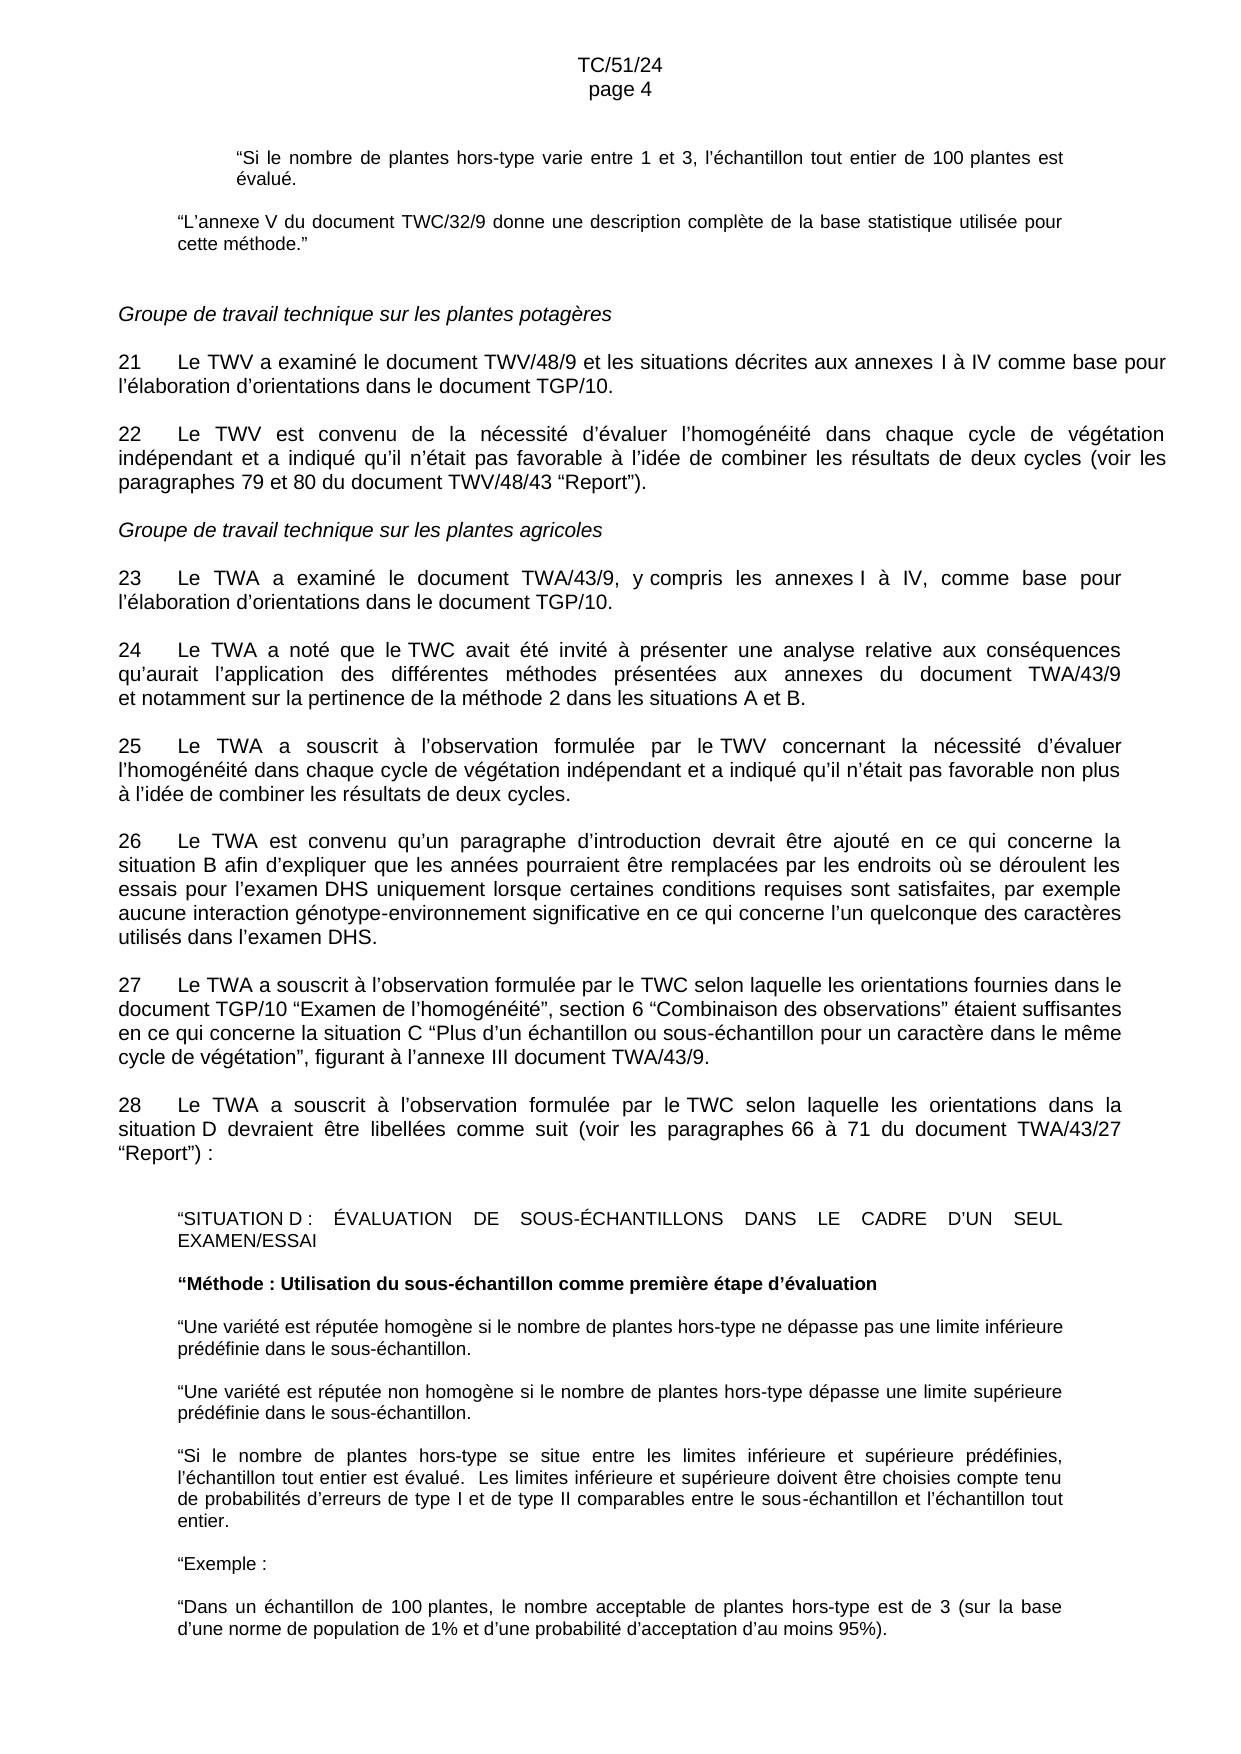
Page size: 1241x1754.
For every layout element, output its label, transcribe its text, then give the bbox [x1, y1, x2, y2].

text “Une variété est réputée homogène si le nombre de plantes hors-type ne dépasse pas une limite inférieure prédéfinie dans le sous-échantillon. [177, 1316, 1063, 1359]
text “Méthode : Utilisation du sous-échantillon comme première étape d’évaluation [177, 1273, 1122, 1294]
text Le TWA a souscrit à l’observation formulée par le TWV concernant la nécessité d’évaluer l’homogénéité dans chaque cycle de végétation indépendant et a indiqué qu’il n’était pas favorable non plus à l’idée de combiner les résultats de deux cycles. [118, 733, 1122, 805]
subtitle Groupe de travail technique sur les plantes agricoles [118, 518, 1122, 542]
text “Si le nombre de plantes hors-type se situe entre les limites inférieure et supérieure prédéfinies, l’échantillon tout entier est évalué. Les limites inférieure et supérieure doivent être choisies compte tenu de probabilités d’erreurs de type I et de type II comparables entre le sous-échantillon et l’échantillon tout entier. [177, 1445, 1063, 1531]
text “Exemple : [177, 1553, 1063, 1574]
text Le TWA est convenu qu’un paragraphe d’introduction devrait être ajouté en ce qui concerne la situation B afin d’expliquer que les années pourraient être remplacées par les endroits où se déroulent les essais pour l’examen DHS uniquement lorsque certaines conditions requises sont satisfaites, par exemple aucune interaction génotype-environnement significative en ce qui concerne l’un quelconque des caractères utilisés dans l’examen DHS. [118, 829, 1122, 949]
text “Dans un échantillon de 100 plantes, le nombre acceptable de plantes hors-type est de 3 (sur la base d’une norme de population de 1% et d’une probabilité d’acceptation d’au moins 95%). [177, 1596, 1063, 1639]
text “L’annexe V du document TWC/32/9 donne une description complète de la base statistique utilisée pour cette méthode.” [177, 211, 1063, 254]
text Le TWA a souscrit à l’observation formulée par le TWC selon laquelle les orientations dans la situation D devraient être libellées comme suit (voir les paragraphes 66 à 71 du document TWA/43/27 “Report”) : [118, 1093, 1122, 1165]
text Le TWV a examiné le document TWV/48/9 et les situations décrites aux annexes I à IV comme base pour l’élaboration d’orientations dans le document TGP/10. [118, 350, 1166, 398]
text Le TWA a souscrit à l’observation formulée par le TWC selon laquelle les orientations fournies dans le document TGP/10 “Examen de l’homogénéité”, section 6 “Combinaison des observations” étaient suffisantes en ce qui concerne la situation C “Plus d’un échantillon ou sous-échantillon pour un caractère dans le même cycle de végétation”, figurant à l’annexe III document TWA/43/9. [118, 973, 1122, 1069]
subtitle Groupe de travail technique sur les plantes potagères [118, 302, 1122, 326]
text “Si le nombre de plantes hors-type varie entre 1 et 3, l’échantillon tout entier de 100 plantes est évalué. [236, 147, 1063, 190]
text “SITUATION D : ÉVALUATION DE SOUS-ÉCHANTILLONS DANS LE CADRE D’UN SEUL EXAMEN/ESSAI [177, 1208, 1063, 1251]
text “Une variété est réputée non homogène si le nombre de plantes hors-type dépasse une limite supérieure prédéfinie dans le sous-échantillon. [177, 1380, 1063, 1423]
text Le TWA a noté que le TWC avait été invité à présenter une analyse relative aux conséquences qu’aurait l’application des différentes méthodes présentées aux annexes du document TWA/43/9 et notamment sur la pertinence de la méthode 2 dans les situations A et B. [118, 638, 1122, 709]
text Le TWA a examiné le document TWA/43/9, y compris les annexes I à IV, comme base pour l’élaboration d’orientations dans le document TGP/10. [118, 566, 1122, 614]
text Le TWV est convenu de la nécessité d’évaluer l’homogénéité dans chaque cycle de végétation indépendant et a indiqué qu’il n’était pas favorable à l’idée de combiner les résultats de deux cycles (voir les paragraphes 79 et 80 du document TWV/48/43 “Report”). [118, 422, 1166, 494]
